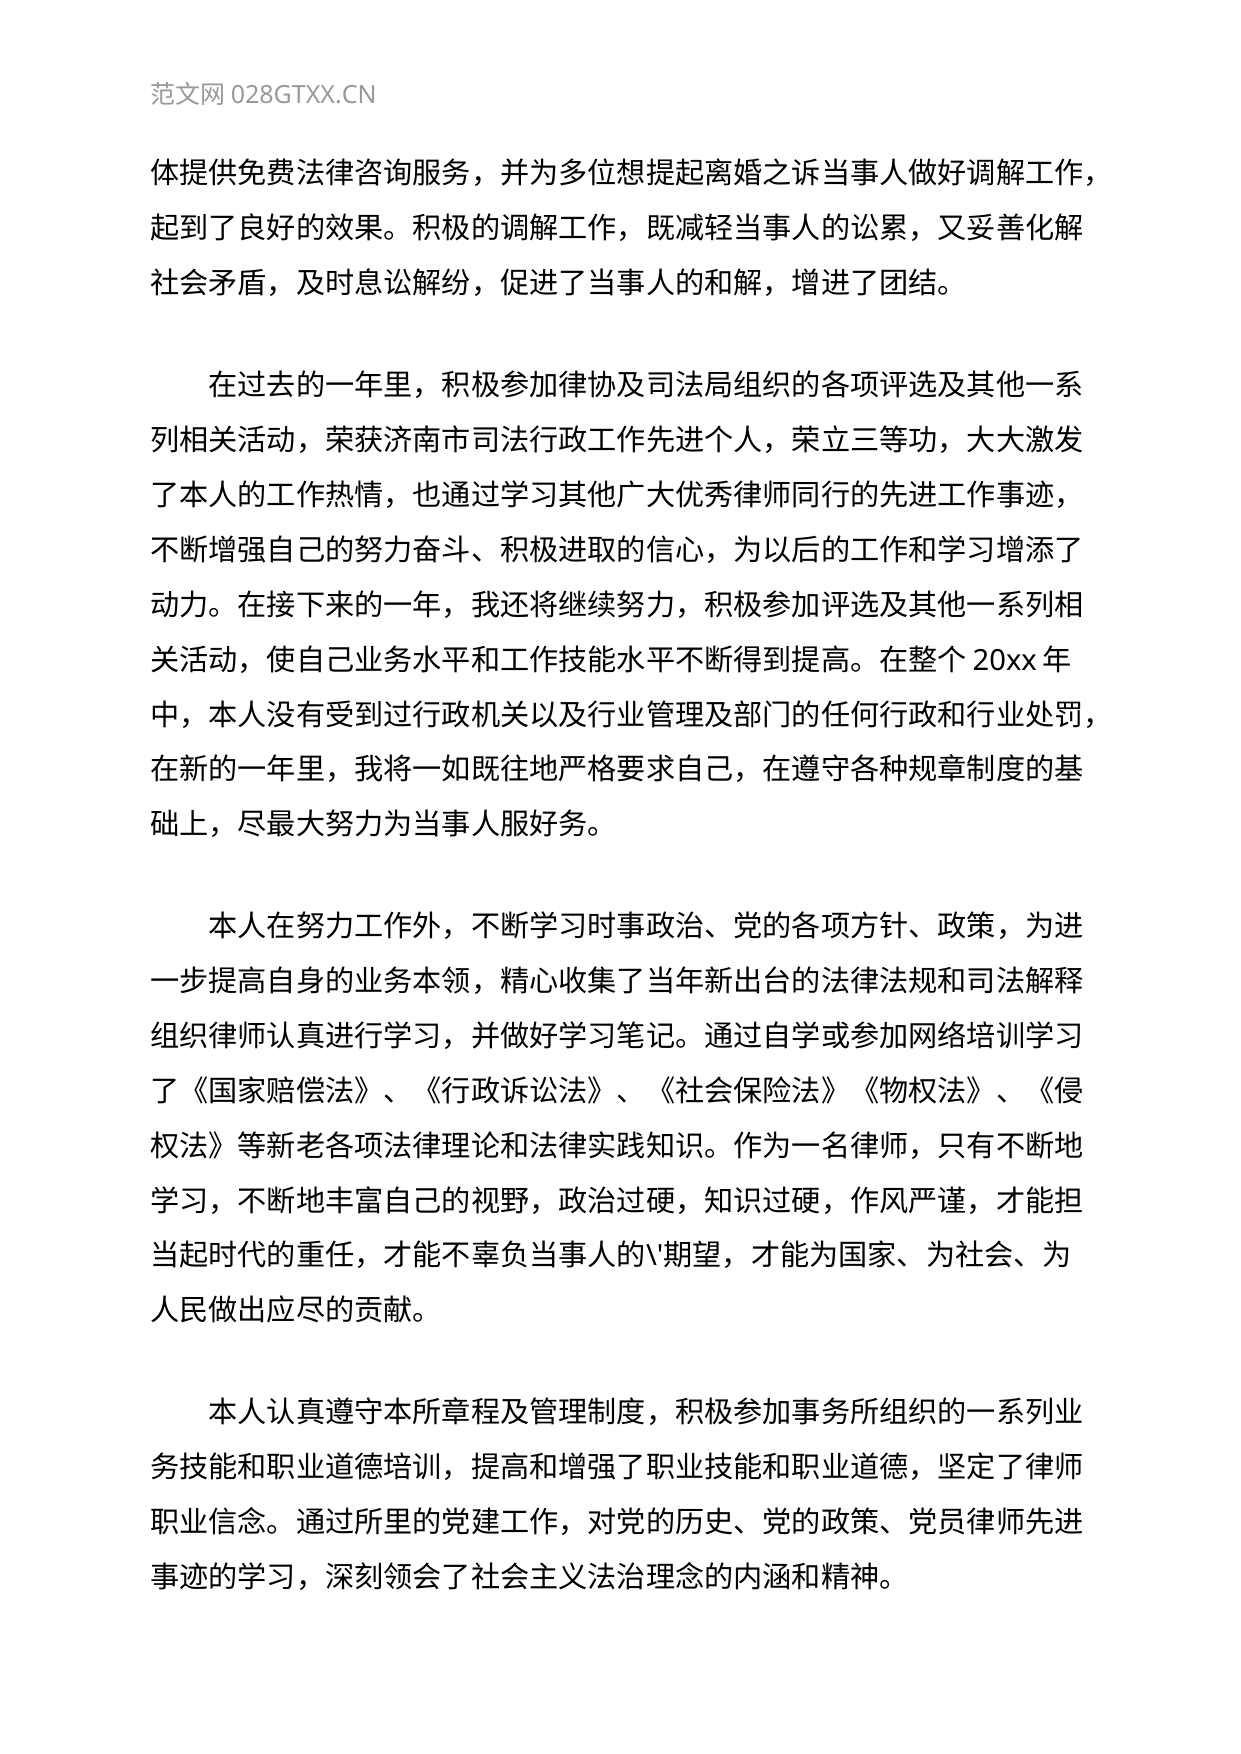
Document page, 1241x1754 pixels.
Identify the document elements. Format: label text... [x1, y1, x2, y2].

text 本人认真遵守本所章程及管理制度，积极参加事务所组织的一系列业务技能和职业道德培训，提高和增强了职业技能和职业道德，坚定了律师职业信念。通过所里的党建工作，对党的历史、党的政策、党员律师先进事迹的学习，深刻领会了社会主义法治理念的内涵和精神。 [150, 1389, 1090, 1596]
text 在过去的一年里，积极参加律协及司法局组织的各项评选及其他一系列相关活动，荣获济南市司法行政工作先进个人，荣立三等功，大大激发了本人的工作热情，也通过学习其他广大优秀律师同行的先进工作事迹，不断增强自己的努力奋斗、积极进取的信心，为以后的工作和学习增添了动力。在接下来的一年，我还将继续努力，积极参加评选及其他一系列相关活动，使自己业务水平和工作技能水平不断得到提高。在整个20xx年中，本人没有受到过行政机关以及行业管理及部门的任何行政和行业处罚，在新的一年里，我将一如既往地严格要求自己，在遵守各种规章制度的基础上，尽最大努力为当事人服好务。 [150, 362, 1090, 843]
text 本人在努力工作外，不断学习时事政治、党的各项方针、政策，为进一步提高自身的业务本领，精心收集了当年新出台的法律法规和司法解释组织律师认真进行学习，并做好学习笔记。通过自学或参加网络培训学习了《国家赔偿法》、《行政诉讼法》、《社会保险法》《物权法》、《侵权法》等新老各项法律理论和法律实践知识。作为一名律师，只有不断地学习，不断地丰富自己的视野，政治过硬，知识过硬，作风严谨，才能担当起时代的重任，才能不辜负当事人的\'期望，才能为国家、为社会、为人民做出应尽的贡献。 [150, 903, 1090, 1329]
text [150, 150, 1090, 302]
